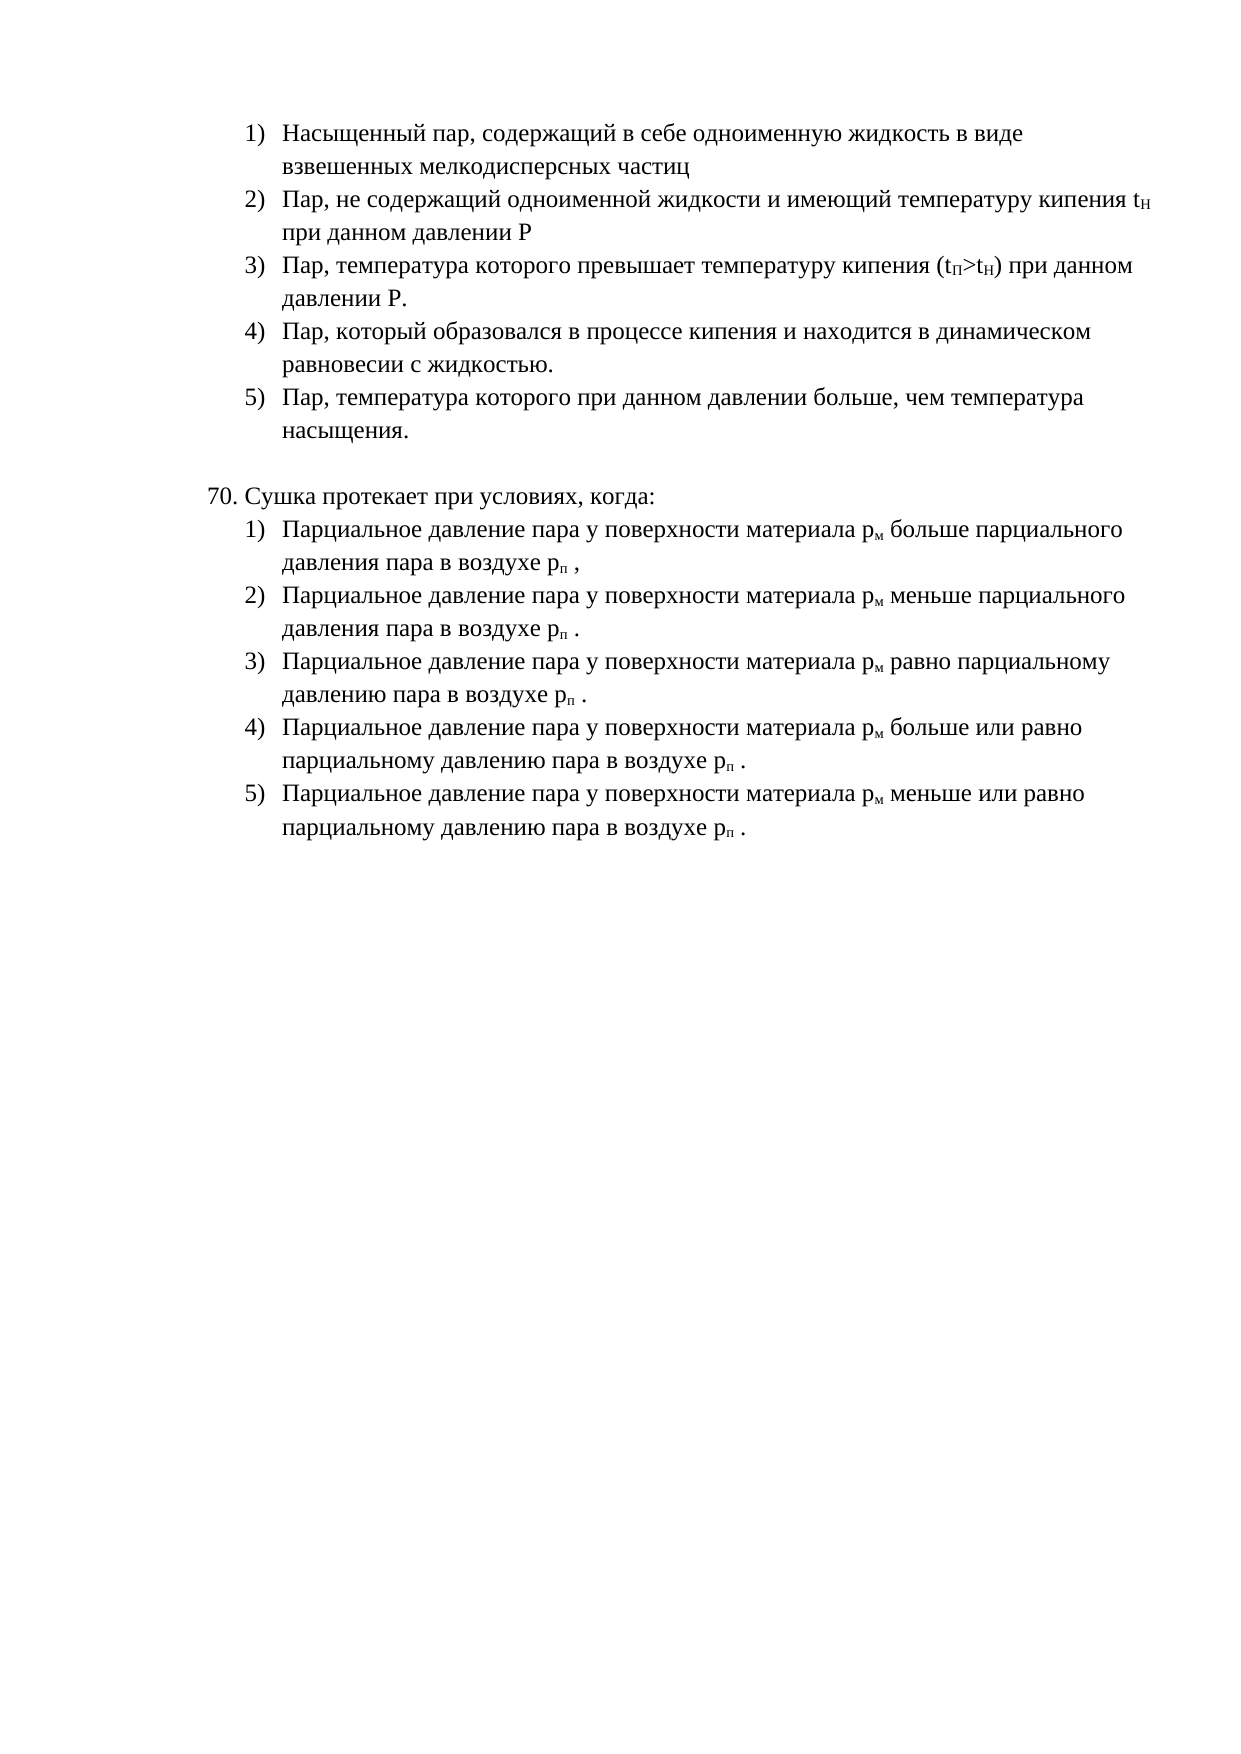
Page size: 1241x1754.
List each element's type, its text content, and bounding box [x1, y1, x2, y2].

text 70. Сушка протекает при условиях, когда: [177, 481, 1152, 510]
list Пар, температура которого при данном давлении больше, чем температура насыщения. [244, 382, 1152, 444]
list Парциальное давление пара у поверхности материала pм больше парциального давления пара в воздухе pп , [244, 514, 1152, 576]
list Пар, не содержащий одноименной жидкости и имеющий температуру кипения tH при данном давлении P [244, 184, 1152, 246]
list Пар, температура которого превышает температуру кипения (tП>tН) при данном давлении Р. [244, 250, 1152, 312]
list Парциальное давление пара у поверхности материала pм больше или равно парциальному давлению пара в воздухе pп . [244, 712, 1152, 774]
list Парциальное давление пара у поверхности материала pм равно парциальному давлению пара в воздухе pп . [244, 646, 1152, 708]
list Пар, который образовался в процессе кипения и находится в динамическом равновесии с жидкостью. [244, 316, 1152, 378]
list Насыщенный пар, содержащий в себе одноименную жидкость в виде взвешенных мелкодисперсных частиц [244, 118, 1152, 180]
list Парциальное давление пара у поверхности материала pм меньше или равно парциальному давлению пара в воздухе pп . [244, 778, 1152, 840]
list Парциальное давление пара у поверхности материала pм меньше парциального давления пара в воздухе pп . [244, 580, 1152, 642]
